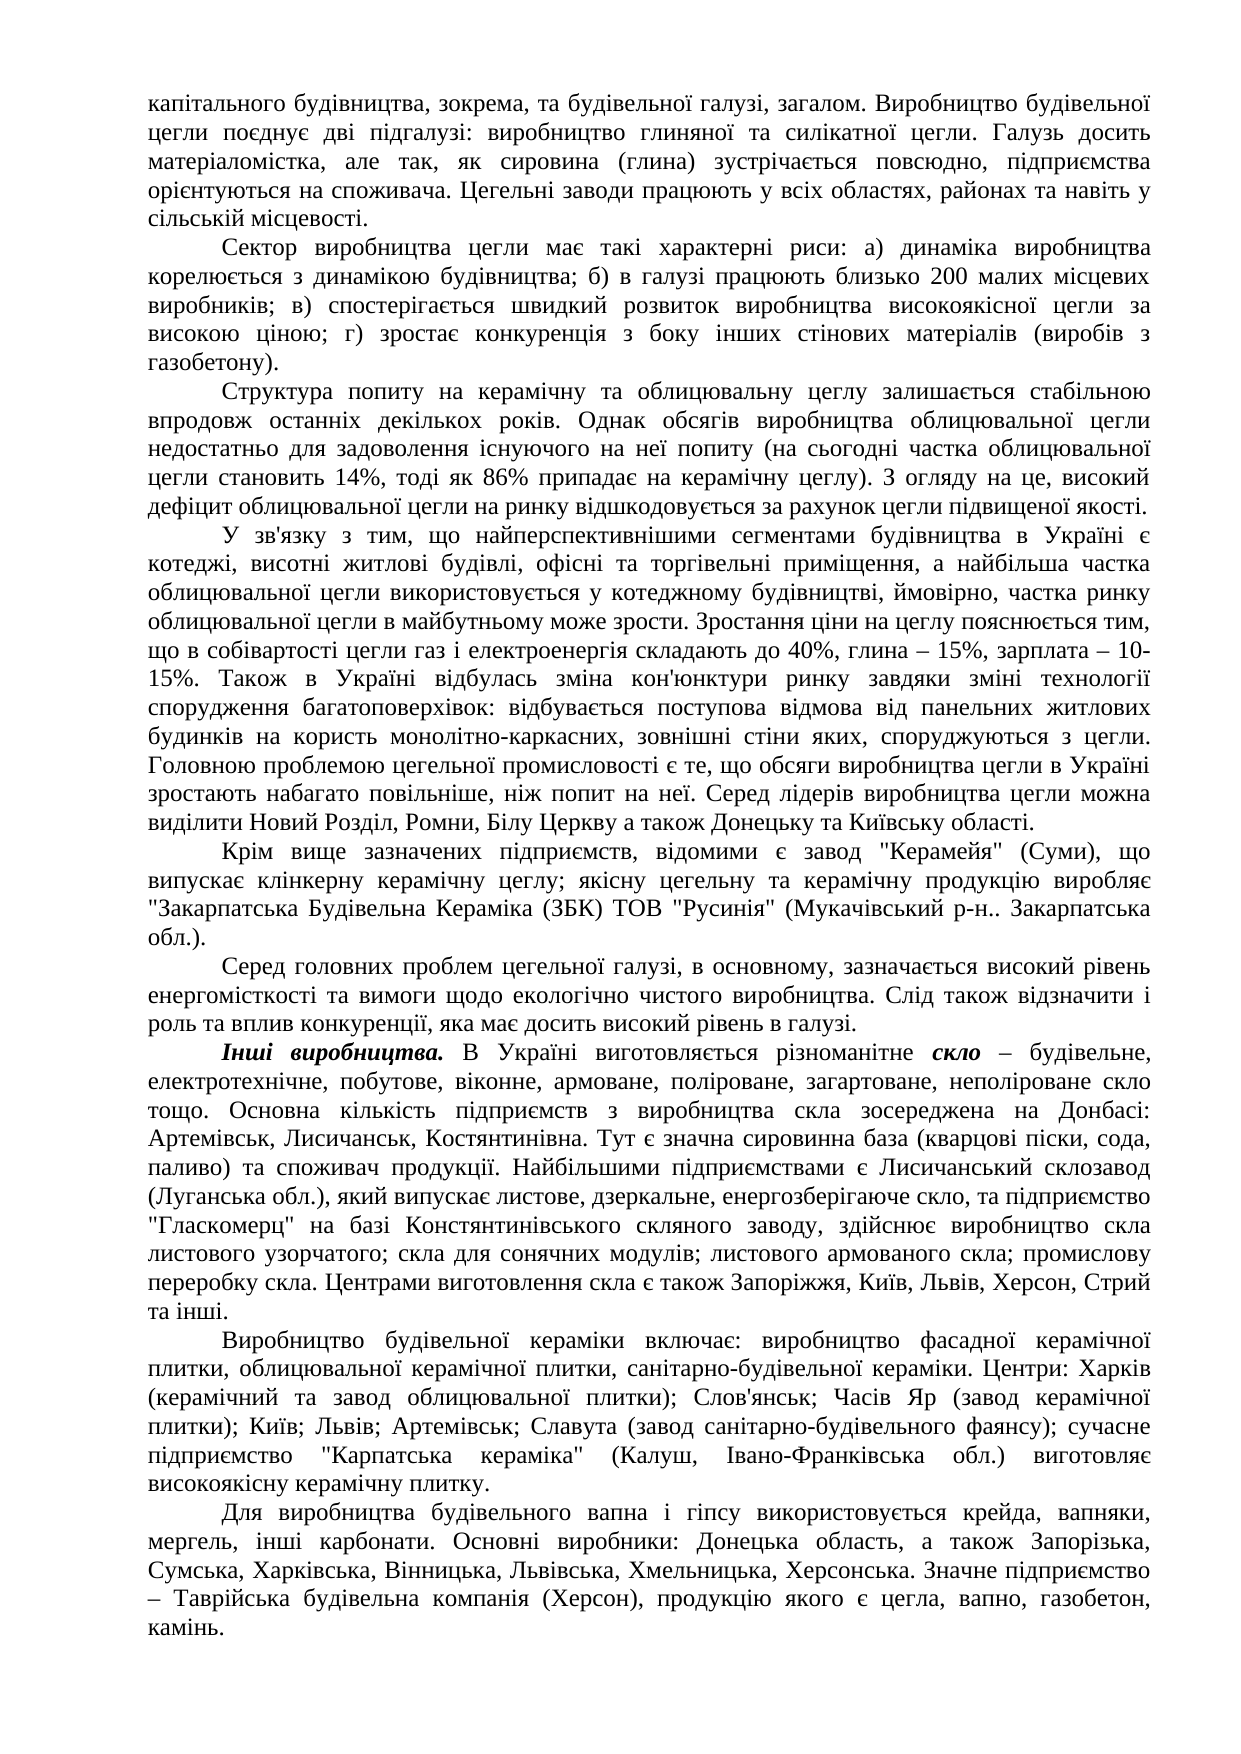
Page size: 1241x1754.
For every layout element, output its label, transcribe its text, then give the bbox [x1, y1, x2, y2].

text Для виробництва будівельного вапна і гіпсу використовується крейда, вапняки, мергель, інші карбонати. Основні виробники: Донецька область, а також Запорізька, Сумська, Харківська, Вінницька, Львівська, Хмельницька, Херсонська. Значне підприємство – Таврійська будівельна компанія (Херсон), продукцію якого є цегла, вапно, газобетон, камінь. [148, 1497, 1152, 1641]
text Сектор виробництва цегли має такі характерні риси: а) динаміка виробництва корелюється з динамікою будівництва; б) в галузі працюють близько 200 малих місцевих виробників; в) спостерігається швидкий розвиток виробництва високоякісної цегли за високою ціною; г) зростає конкуренція з боку інших стінових матеріалів (виробів з газобетону). [148, 232, 1152, 376]
text Серед головних проблем цегельної галузі, в основному, зазначається високий рівень енергомісткості та вимоги щодо екологічно чистого виробництва. Слід також відзначити і роль та вплив конкуренції, яка має досить високий рівень в галузі. [148, 951, 1152, 1037]
text Виробництво будівельної кераміки включає: виробництво фасадної керамічної плитки, облицювальної керамічної плитки, санітарно-будівельної кераміки. Центри: Харків (керамічний та завод облицювальної плитки); Слов'янськ; Часів Яр (завод керамічної плитки); Київ; Львів; Артемівськ; Славута (завод санітарно-будівельного фаянсу); сучасне підприємство "Карпатська кераміка" (Калуш, Івано-Франківська обл.) виготовляє високоякісну керамічну плитку. [148, 1325, 1152, 1497]
text Інші виробництва. В Україні виготовляється різноманітне скло – будівельне, електротехнічне, побутове, віконне, армоване, поліроване, загартоване, неполіроване скло тощо. Основна кількість підприємств з виробництва скла зосереджена на Донбасі: Артемівськ, Лисичанськ, Костянтинівна. Тут є значна сировинна база (кварцові піски, сода, паливо) та споживач продукції. Найбільшими підприємствами є Лисичанський склозавод (Луганська обл.), який випускає листове, дзеркальне, енергозберігаюче скло, та підприємство "Гласкомерц" на базі Констянтинівського скляного заводу, здійснює виробництво скла листового узорчатого; скла для сонячних модулів; листового армованого скла; промислову переробку скла. Центрами виготовлення скла є також Запоріжжя, Київ, Львів, Херсон, Стрий та інші. [148, 1037, 1152, 1325]
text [148, 88, 1152, 232]
text Структура попиту на керамічну та облицювальну цеглу залишається стабільною впродовж останніх декількох років. Однак обсягів виробництва облицювальної цегли недостатньо для задоволення існуючого на неї попиту (на сьогодні частка облицювальної цегли становить 14%, тоді як 86% припадає на керамічну цеглу). З огляду на це, високий дефіцит облицювальної цегли на ринку відшкодовується за рахунок цегли підвищеної якості. [148, 376, 1152, 520]
text Крім вище зазначених підприємств, відомими є завод "Керамейя" (Суми), що випускає клінкерну керамічну цеглу; якісну цегельну та керамічну продукцію виробляє "Закарпатська Будівельна Кераміка (ЗБК) ТОВ "Русинія" (Мукачівський р-н.. Закарпатська обл.). [148, 836, 1152, 951]
text У зв'язку з тим, що найперспективнішими сегментами будівництва в Україні є котеджі, висотні житлові будівлі, офісні та торгівельні приміщення, а найбільша частка облицювальної цегли використовується у котеджному будівництві, ймовірно, частка ринку облицювальної цегли в майбутньому може зрости. Зростання ціни на цеглу пояснюється тим, що в собівартості цегли газ і електроенергія складають до 40%, глина – 15%, зарплата – 10-15%. Також в Україні відбулась зміна кон'юнктури ринку завдяки зміні технології спорудження багатоповерхівок: відбувається поступова відмова від панельних житлових будинків на користь монолітно-каркасних, зовнішні стіни яких, споруджуються з цегли. Головною проблемою цегельної промисловості є те, що обсяги виробництва цегли в Україні зростають набагато повільніше, ніж попит на неї. Серед лідерів виробництва цегли можна виділити Новий Розділ, Ромни, Білу Церкву а також Донецьку та Київську області. [148, 520, 1152, 836]
